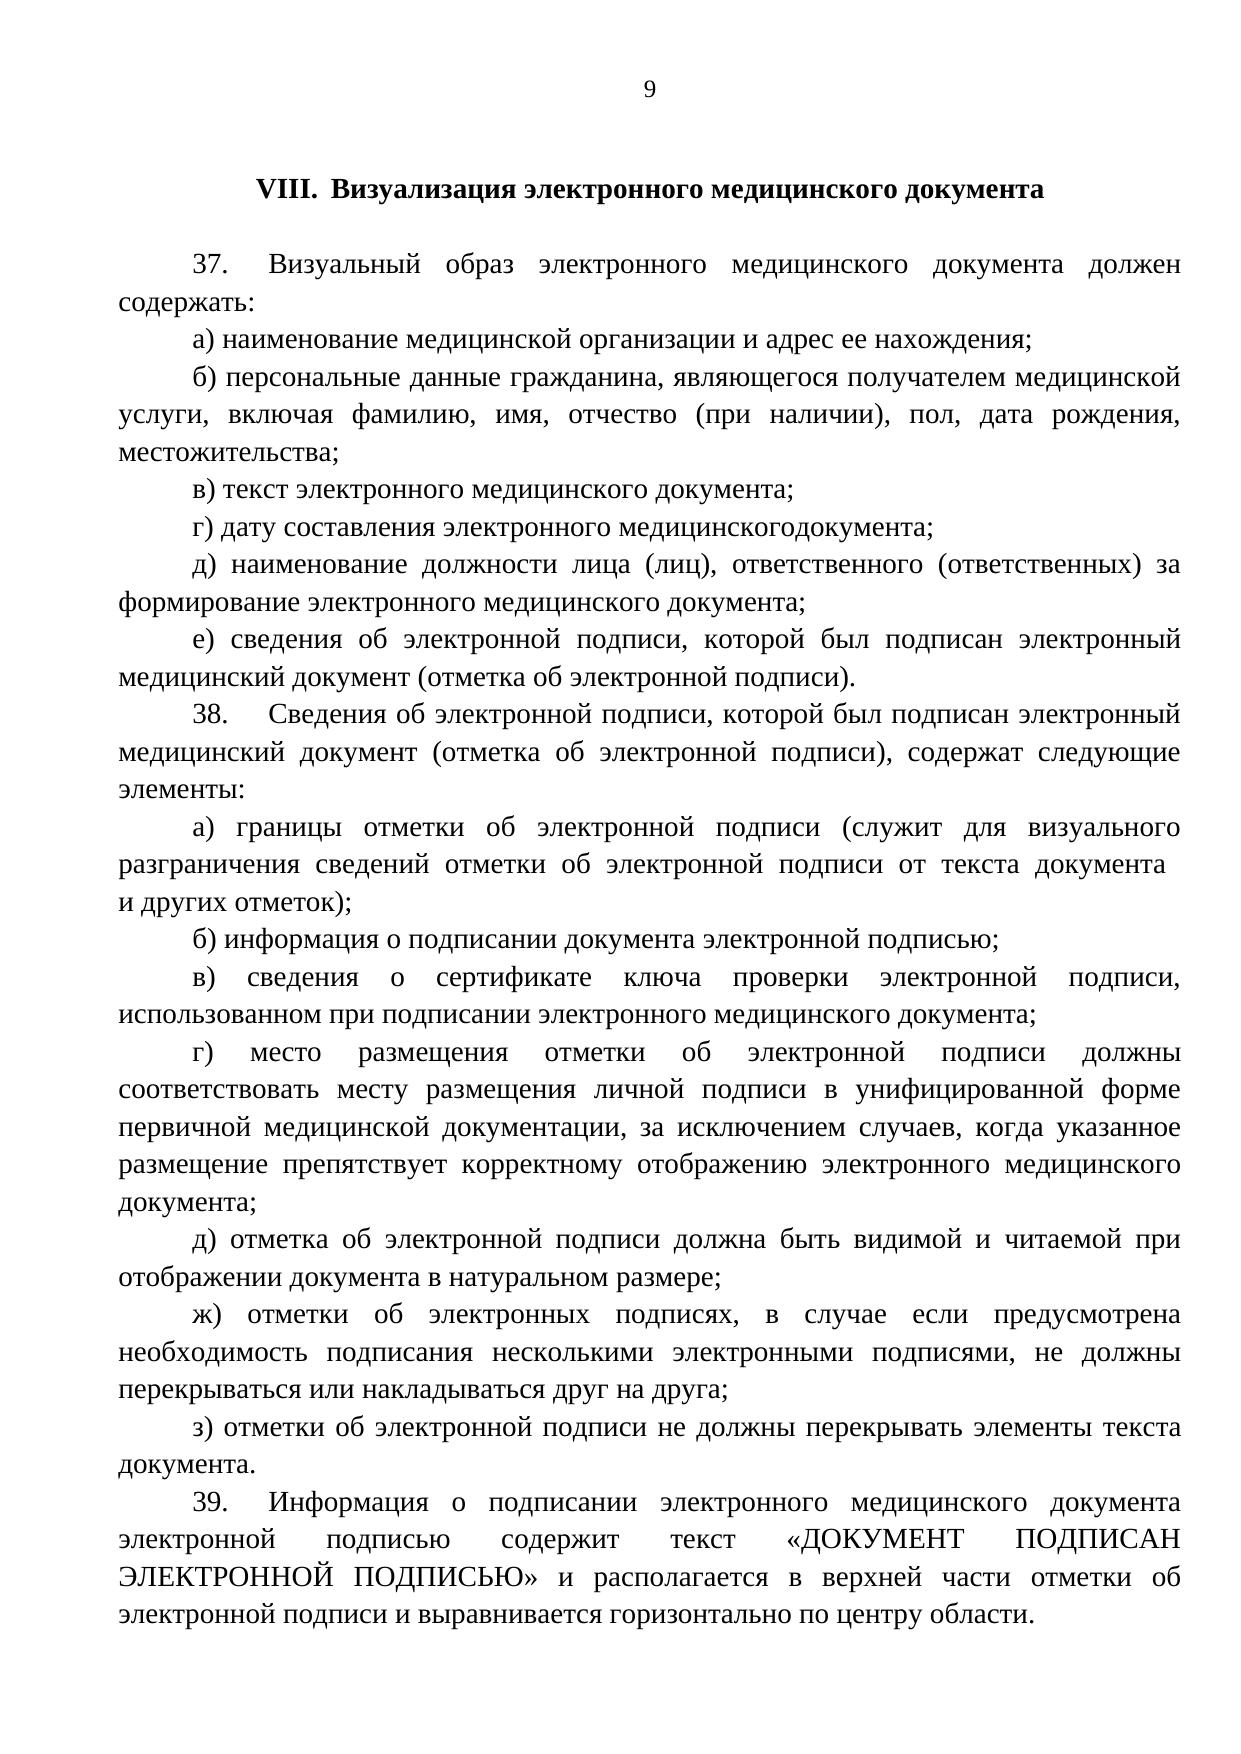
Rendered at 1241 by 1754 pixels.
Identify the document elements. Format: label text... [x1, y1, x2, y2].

text в) текст электронного медицинского документа; [118, 469, 1182, 506]
text д) наименование должности лица (лиц), ответственного (ответственных) за формирование электронного медицинского документа; [118, 544, 1182, 619]
list Сведения об электронной подписи, которой был подписан электронный медицинский документ (отметка об электронной подписи), содержат следующие элементы: [118, 694, 1182, 806]
text г) место размещения отметки об электронной подписи должны соответствовать месту размещения личной подписи в унифицированной форме первичной медицинской документации, за исключением случаев, когда указанное размещение препятствует корректному отображению электронного медицинского документа; [118, 1031, 1182, 1219]
text д) отметка об электронной подписи должна быть видимой и читаемой при отображении документа в натуральном размере; [118, 1219, 1182, 1294]
text в) сведения о сертификате ключа проверки электронной подписи, использованном при подписании электронного медицинского документа; [118, 956, 1182, 1031]
list Визуализация электронного медицинского документа [118, 169, 1182, 206]
text б) информация о подписании документа электронной подписью; [118, 919, 1182, 956]
text б) персональные данные гражданина, являющегося получателем медицинской услуги, включая фамилию, имя, отчество (при наличии), пол, дата рождения, местожительства; [118, 356, 1182, 469]
text ж) отметки об электронных подписях, в случае если предусмотрена необходимость подписания несколькими электронными подписями, не должны перекрываться или накладываться друг на друга; [118, 1294, 1182, 1406]
text е) сведения об электронной подписи, которой был подписан электронный медицинский документ (отметка об электронной подписи). [118, 619, 1182, 694]
text г) дату составления электронного медицинскогодокумента; [118, 506, 1182, 544]
text а) границы отметки об электронной подписи (служит для визуального разграничения сведений отметки об электронной подписи от текста документа и других отметок); [118, 806, 1182, 919]
text з) отметки об электронной подписи не должны перекрывать элементы текста документа. [118, 1406, 1182, 1481]
list Визуальный образ электронного медицинского документа должен содержать: [118, 244, 1182, 319]
list Информация о подписании электронного медицинского документа электронной подписью содержит текст «ДОКУМЕНТ ПОДПИСАН ЭЛЕКТРОННОЙ ПОДПИСЬЮ» и располагается в верхней части отметки об электронной подписи и выравнивается горизонтально по центру области. [118, 1481, 1182, 1631]
text а) наименование медицинской организации и адрес ее нахождения; [118, 319, 1182, 356]
